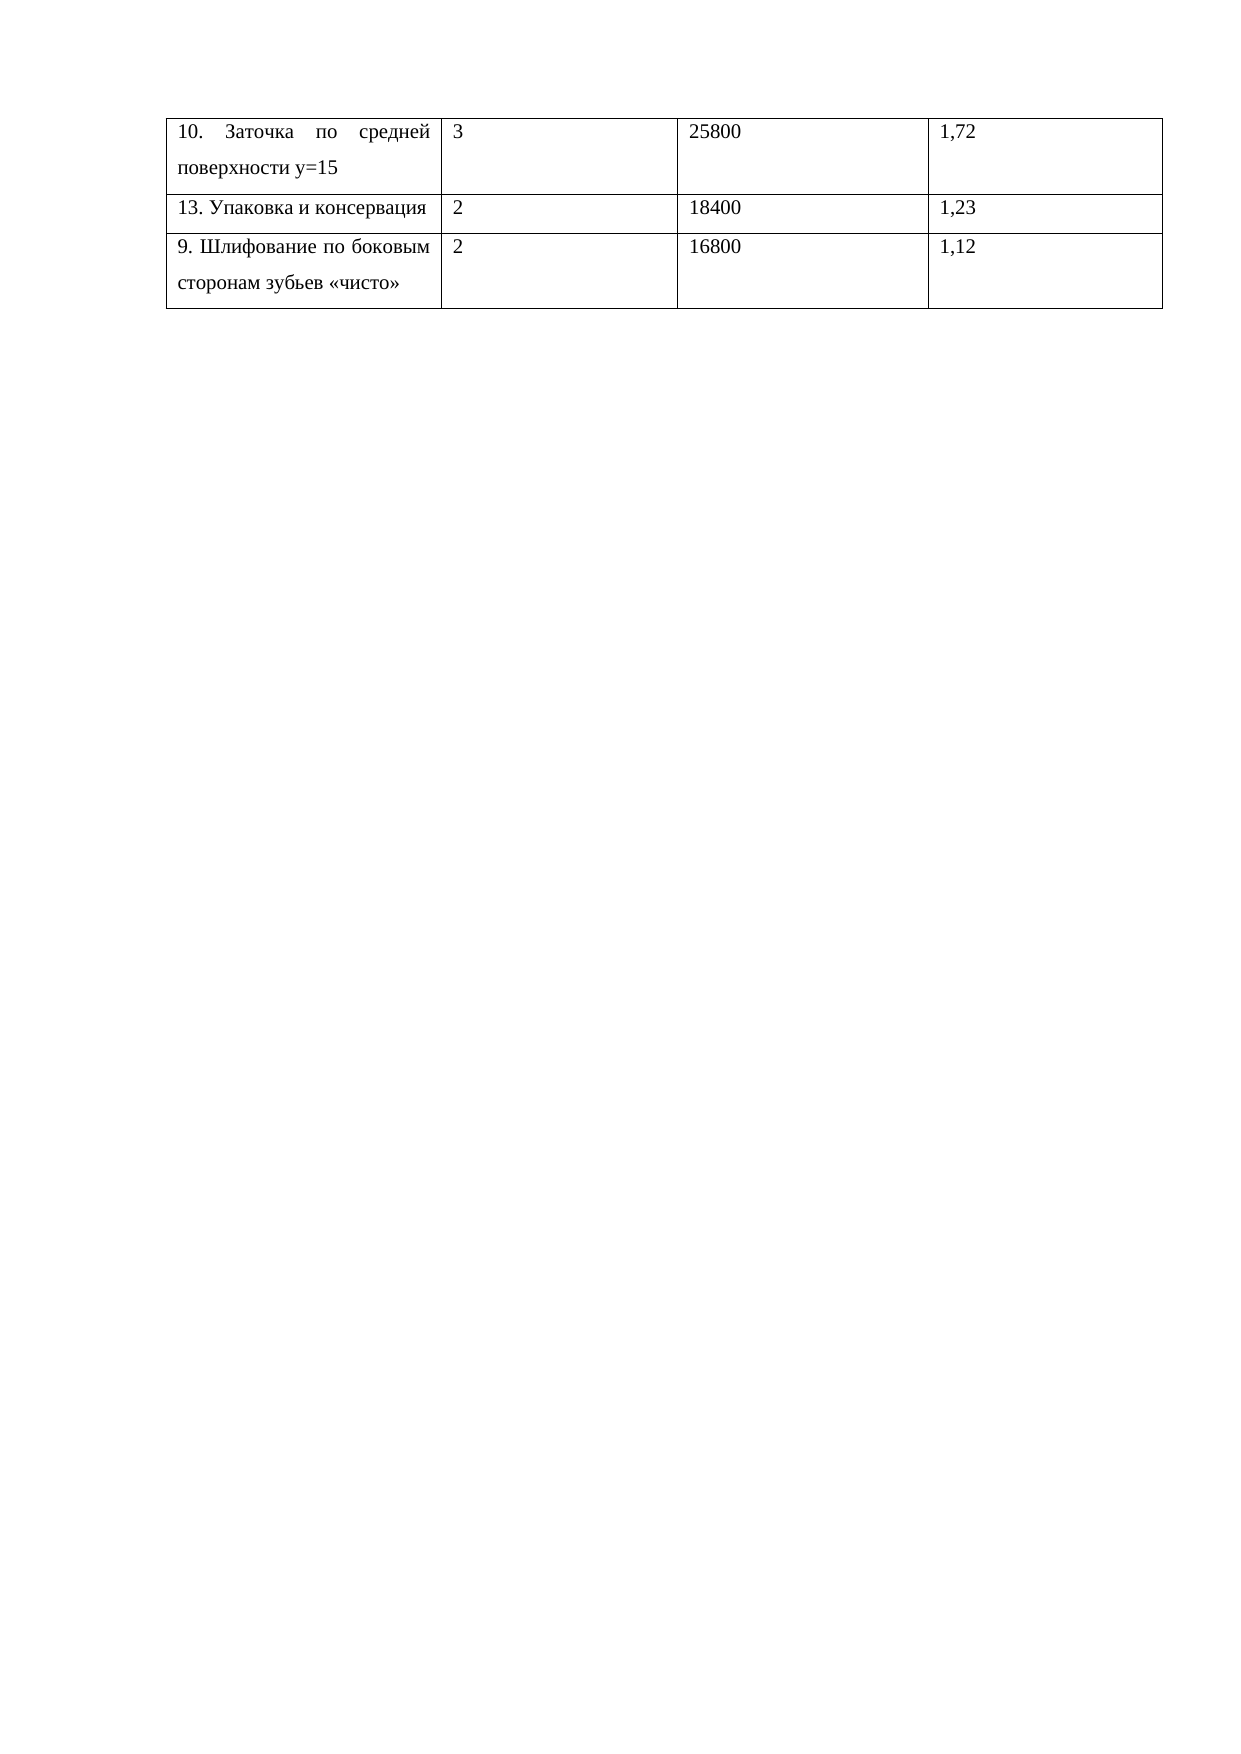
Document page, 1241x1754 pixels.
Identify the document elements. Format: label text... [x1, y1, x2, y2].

table_cell 1,72 [929, 119, 1162, 193]
table_cell 1,12 [929, 234, 1162, 308]
table_cell 1,23 [929, 195, 1162, 233]
table_cell 18400 [678, 195, 928, 233]
table_cell 16800 [678, 234, 928, 308]
table_cell 2 [442, 234, 677, 308]
table_cell 13. Упаковка и консервация [167, 195, 441, 233]
table_cell 9. Шлифование по боковым сторонам зубьев «чисто» [167, 234, 441, 308]
table_cell 2 [442, 195, 677, 233]
table_cell 3 [442, 119, 677, 193]
table_cell 25800 [678, 119, 928, 193]
table_cell 10. Заточка по средней поверхности у=15 [167, 119, 441, 193]
